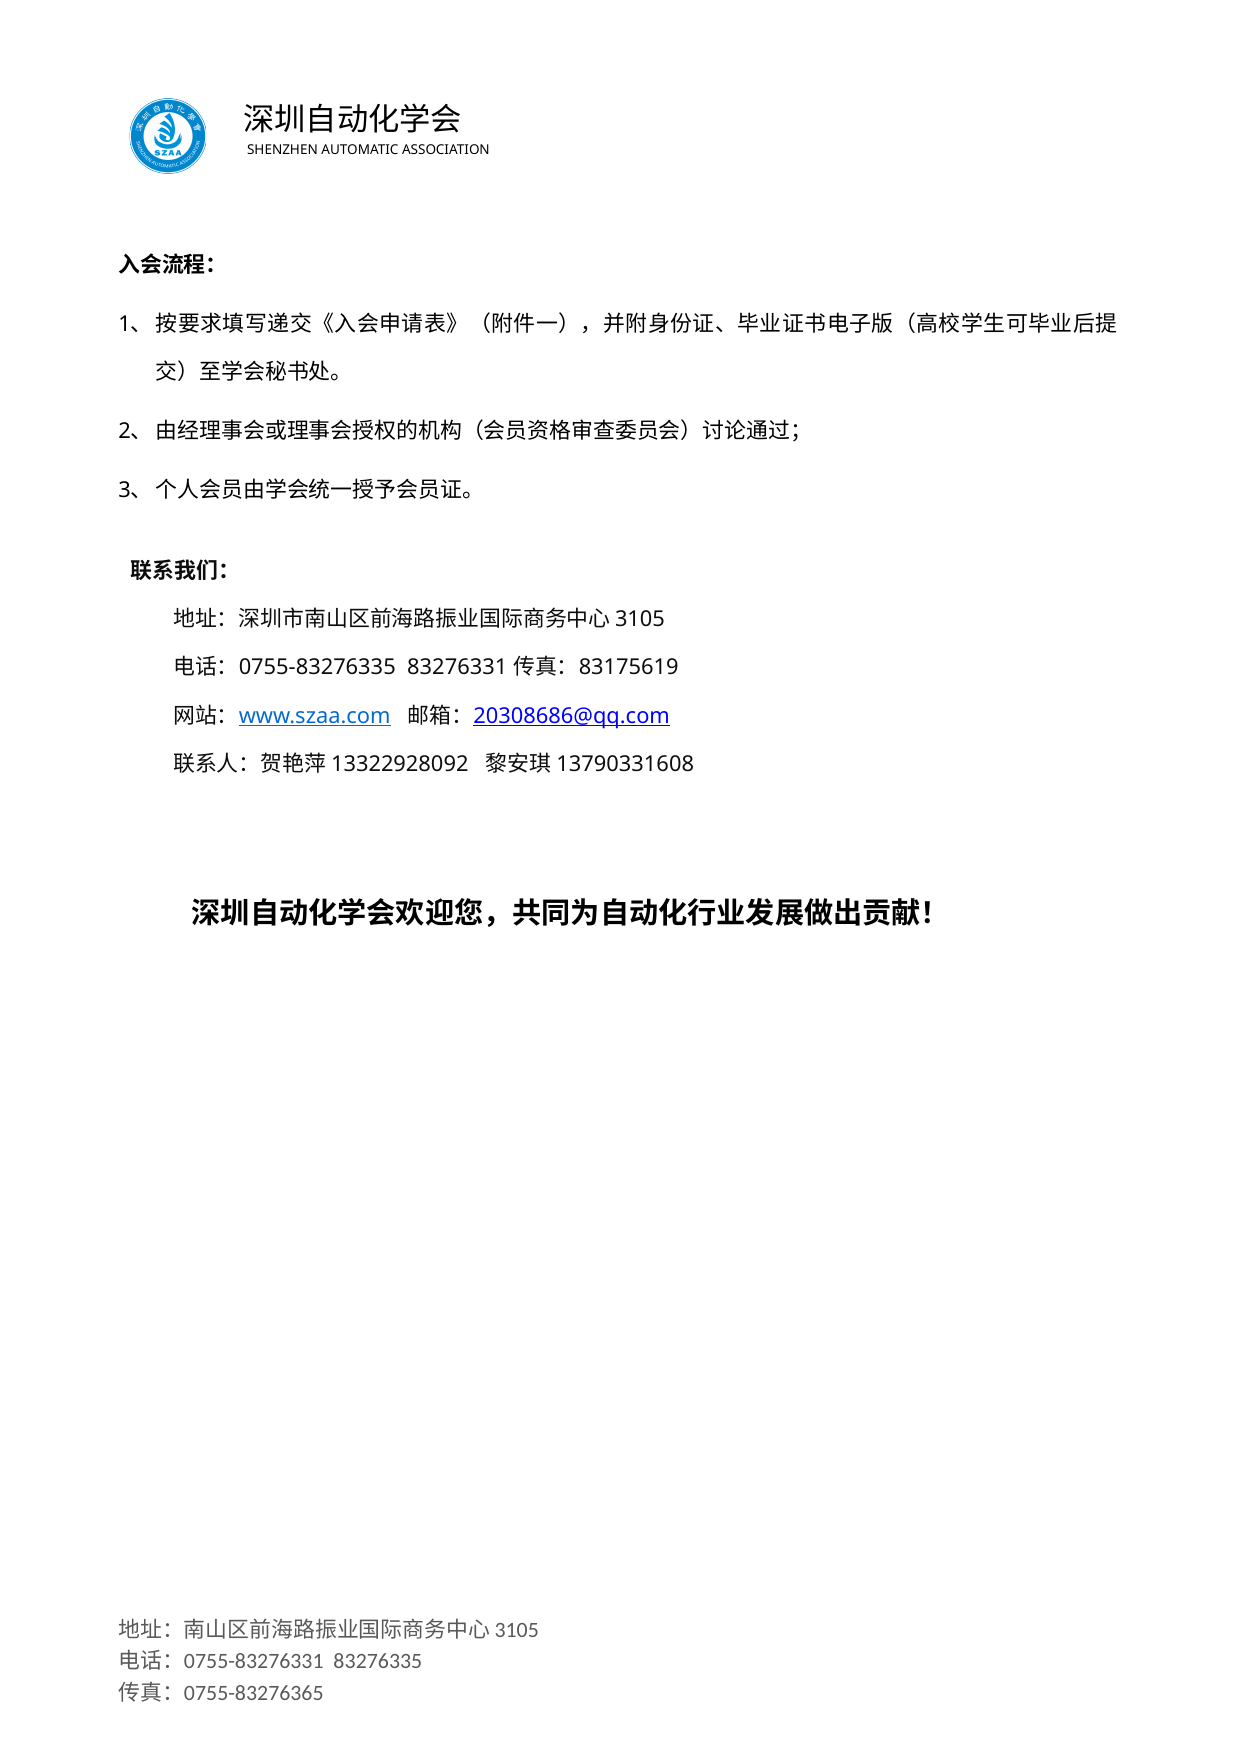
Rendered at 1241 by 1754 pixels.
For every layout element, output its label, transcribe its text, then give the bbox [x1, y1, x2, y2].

list 由经理事会或理事会授权的机构（会员资格审查委员会）讨论通过； [118, 413, 1122, 445]
text 入会流程： [118, 246, 1122, 279]
picture [129, 98, 207, 174]
text 深圳自动化学会欢迎您，共同为自动化行业发展做出贡献！ [118, 879, 1122, 944]
text 联系人：贺艳萍 13322928092 黎安琪 13790331608 [118, 746, 1122, 778]
list 个人会员由学会统一授予会员证。 [118, 471, 1122, 504]
list 按要求填写递交《入会申请表》（附件一），并附身份证、毕业证书电子版（高校学生可毕业后提交）至学会秘书处。 [118, 305, 1122, 386]
text 电话：0755-83276335 83276331 传真：83175619 [118, 649, 1122, 681]
text 联系我们： [131, 552, 1122, 585]
text 地址：深圳市南山区前海路振业国际商务中心3105 [118, 601, 1122, 633]
text 网站：www.szaa.com 邮箱：20308686@qq.com [118, 697, 1122, 730]
